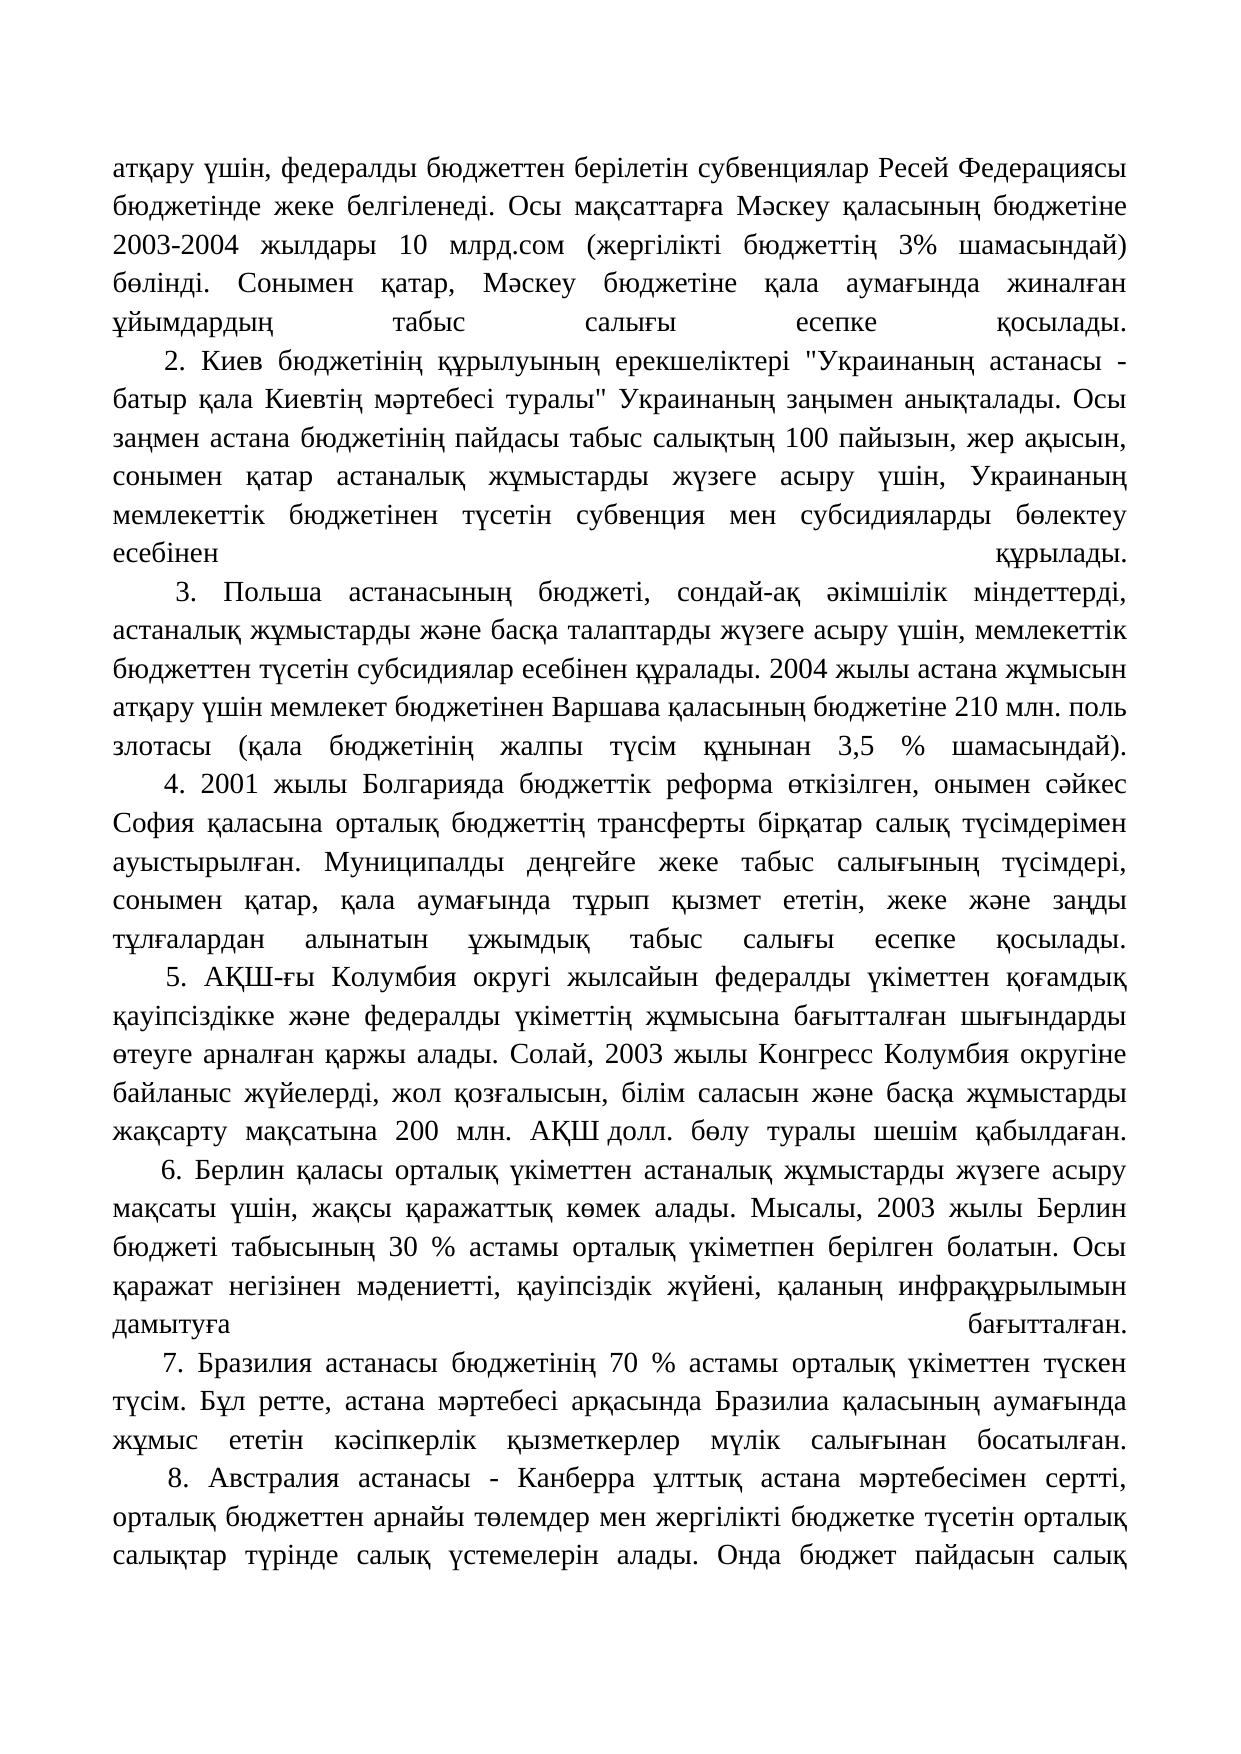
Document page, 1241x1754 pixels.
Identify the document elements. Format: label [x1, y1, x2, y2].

text [112, 150, 1128, 1571]
